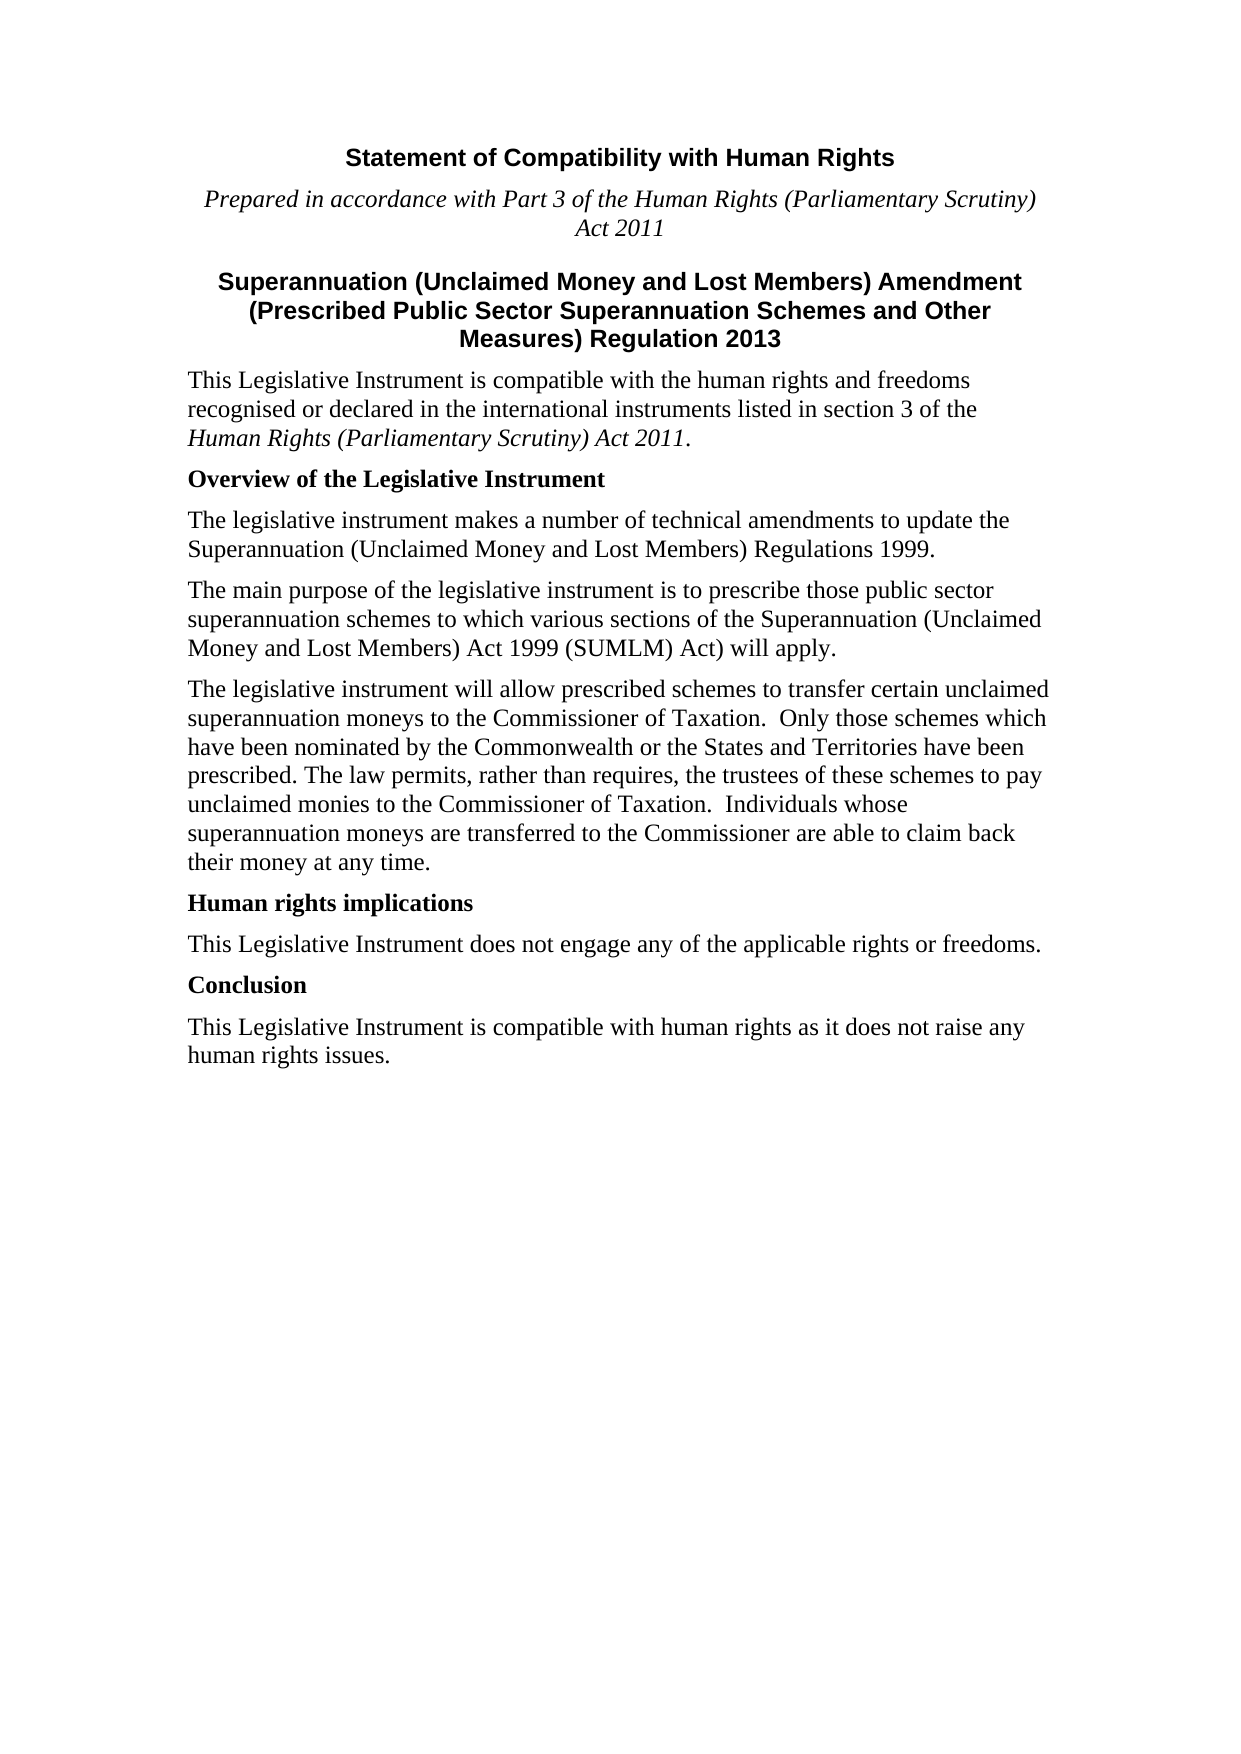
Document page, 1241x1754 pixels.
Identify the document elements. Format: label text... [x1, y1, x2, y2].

text Prepared in accordance with Part 3 of the Human Rights (Parliamentary Scrutiny) Act 2011 [187, 184, 1053, 242]
text This Legislative Instrument is compatible with the human rights and freedoms recognised or declared in the international instruments listed in section 3 of the Human Rights (Parliamentary Scrutiny) Act 2011. [187, 366, 1053, 452]
text The legislative instrument will allow prescribed schemes to transfer certain unclaimed superannuation moneys to the Commissioner of Taxation. Only those schemes which have been nominated by the Commonwealth or the States and Territories have been prescribed. The law permits, rather than requires, the trustees of these schemes to pay unclaimed monies to the Commissioner of Taxation. Individuals whose superannuation moneys are transferred to the Commissioner are able to claim back their money at any time. [187, 674, 1053, 876]
text Conclusion [187, 971, 1053, 999]
text This Legislative Instrument does not engage any of the applicable rights or freedoms. [187, 929, 1053, 958]
text Statement of Compatibility with Human Rights [187, 143, 1053, 172]
text The legislative instrument makes a number of technical amendments to update the Superannuation (Unclaimed Money and Lost Members) Regulations 1999. [187, 506, 1053, 563]
text Human rights implications [187, 888, 1053, 917]
text Superannuation (Unclaimed Money and Lost Members) Amendment (Prescribed Public Sector Superannuation Schemes and Other Measures) Regulation 2013 [187, 267, 1053, 353]
text Overview of the Legislative Instrument [187, 464, 1053, 493]
text The main purpose of the legislative instrument is to prescribe those public sector superannuation schemes to which various sections of the Superannuation (Unclaimed Money and Lost Members) Act 1999 (SUMLM) Act) will apply. [187, 576, 1053, 662]
text This Legislative Instrument is compatible with human rights as it does not raise any human rights issues. [187, 1012, 1053, 1069]
